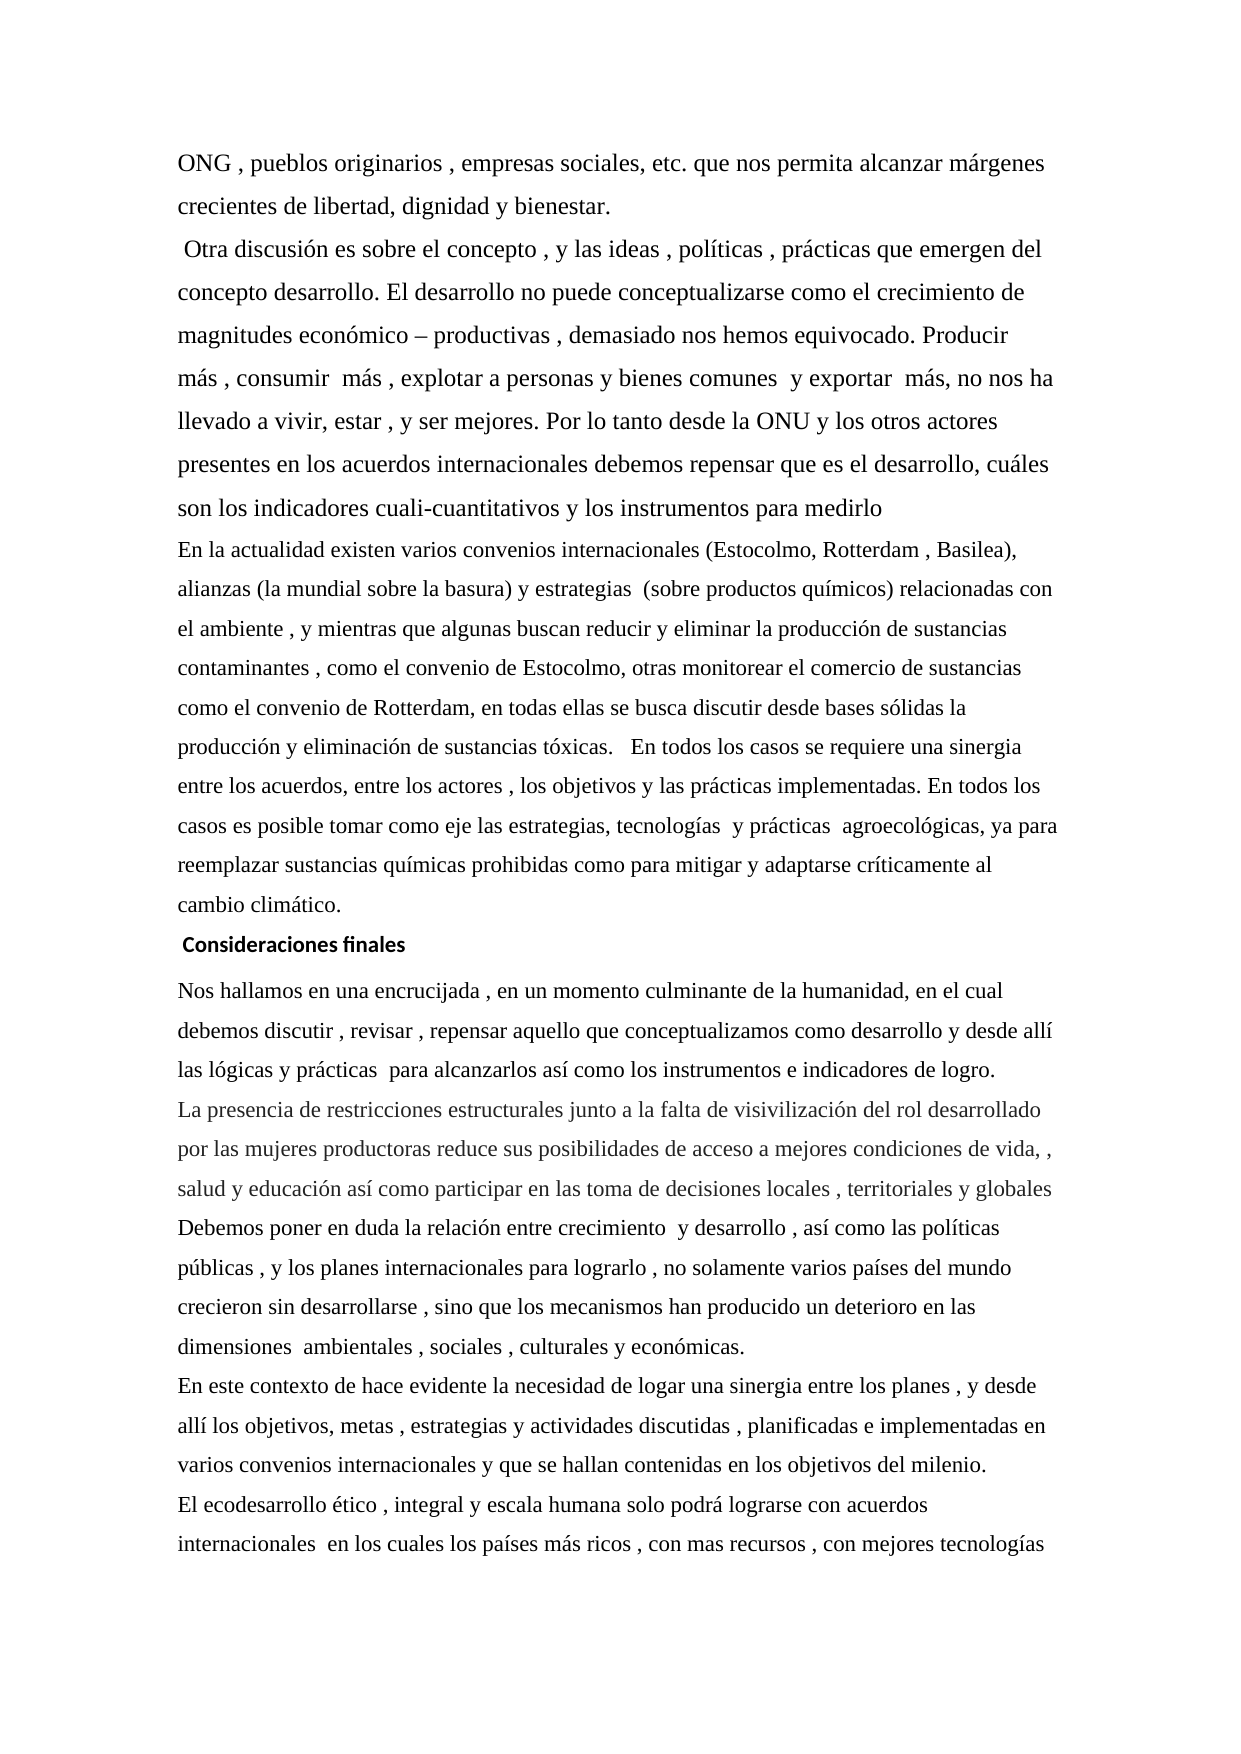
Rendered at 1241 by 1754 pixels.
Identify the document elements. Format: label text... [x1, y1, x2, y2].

text En la actualidad existen varios convenios internacionales (Estocolmo, Rotterdam , Basilea), alianzas (la mundial sobre la basura) y estrategias (sobre productos químicos) relacionadas con el ambiente , y mientras que algunas buscan reducir y eliminar la producción de sustancias contaminantes , como el convenio de Estocolmo, otras monitorear el comercio de sustancias como el convenio de Rotterdam, en todas ellas se busca discutir desde bases sólidas la producción y eliminación de sustancias tóxicas. En todos los casos se requiere una sinergia entre los acuerdos, entre los actores , los objetivos y las prácticas implementadas. En todos los casos es posible tomar como eje las estrategias, tecnologías y prácticas agroecológicas, ya para reemplazar sustancias químicas prohibidas como para mitigar y adaptarse críticamente al cambio climático. [177, 536, 1063, 917]
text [177, 148, 1063, 219]
text Nos hallamos en una encrucijada , en un momento culminante de la humanidad, en el cual debemos discutir , revisar , repensar aquello que conceptualizamos como desarrollo y desde allí las lógicas y prácticas para alcanzarlos así como los instrumentos e indicadores de logro. [177, 977, 1063, 1083]
text En este contexto de hace evidente la necesidad de logar una sinergia entre los planes , y desde allí los objetivos, metas , estrategias y actividades discutidas , planificadas e implementadas en varios convenios internacionales y que se hallan contenidas en los objetivos del milenio. [177, 1372, 1063, 1477]
text Consideraciones finales [177, 931, 1063, 958]
text Otra discusión es sobre el concepto , y las ideas , políticas , prácticas que emergen del concepto desarrollo. El desarrollo no puede conceptualizarse como el crecimiento de magnitudes económico – productivas , demasiado nos hemos equivocado. Producir más , consumir más , explotar a personas y bienes comunes y exportar más, no nos ha llevado a vivir, estar , y ser mejores. Por lo tanto desde la ONU y los otros actores presentes en los acuerdos internacionales debemos repensar que es el desarrollo, cuáles son los indicadores cuali-cuantitativos y los instrumentos para medirlo [177, 234, 1063, 521]
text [177, 1491, 1063, 1556]
text La presencia de restricciones estructurales junto a la falta de visivilización del rol desarrollado por las mujeres productoras reduce sus posibilidades de acceso a mejores condiciones de vida, , salud y educación así como participar en las toma de decisiones locales , territoriales y globales Debemos poner en duda la relación entre crecimiento y desarrollo , así como las políticas públicas , y los planes internacionales para lograrlo , no solamente varios países del mundo crecieron sin desarrollarse , sino que los mecanismos han producido un deterioro en las dimensiones ambientales , sociales , culturales y económicas. [177, 1096, 1063, 1359]
